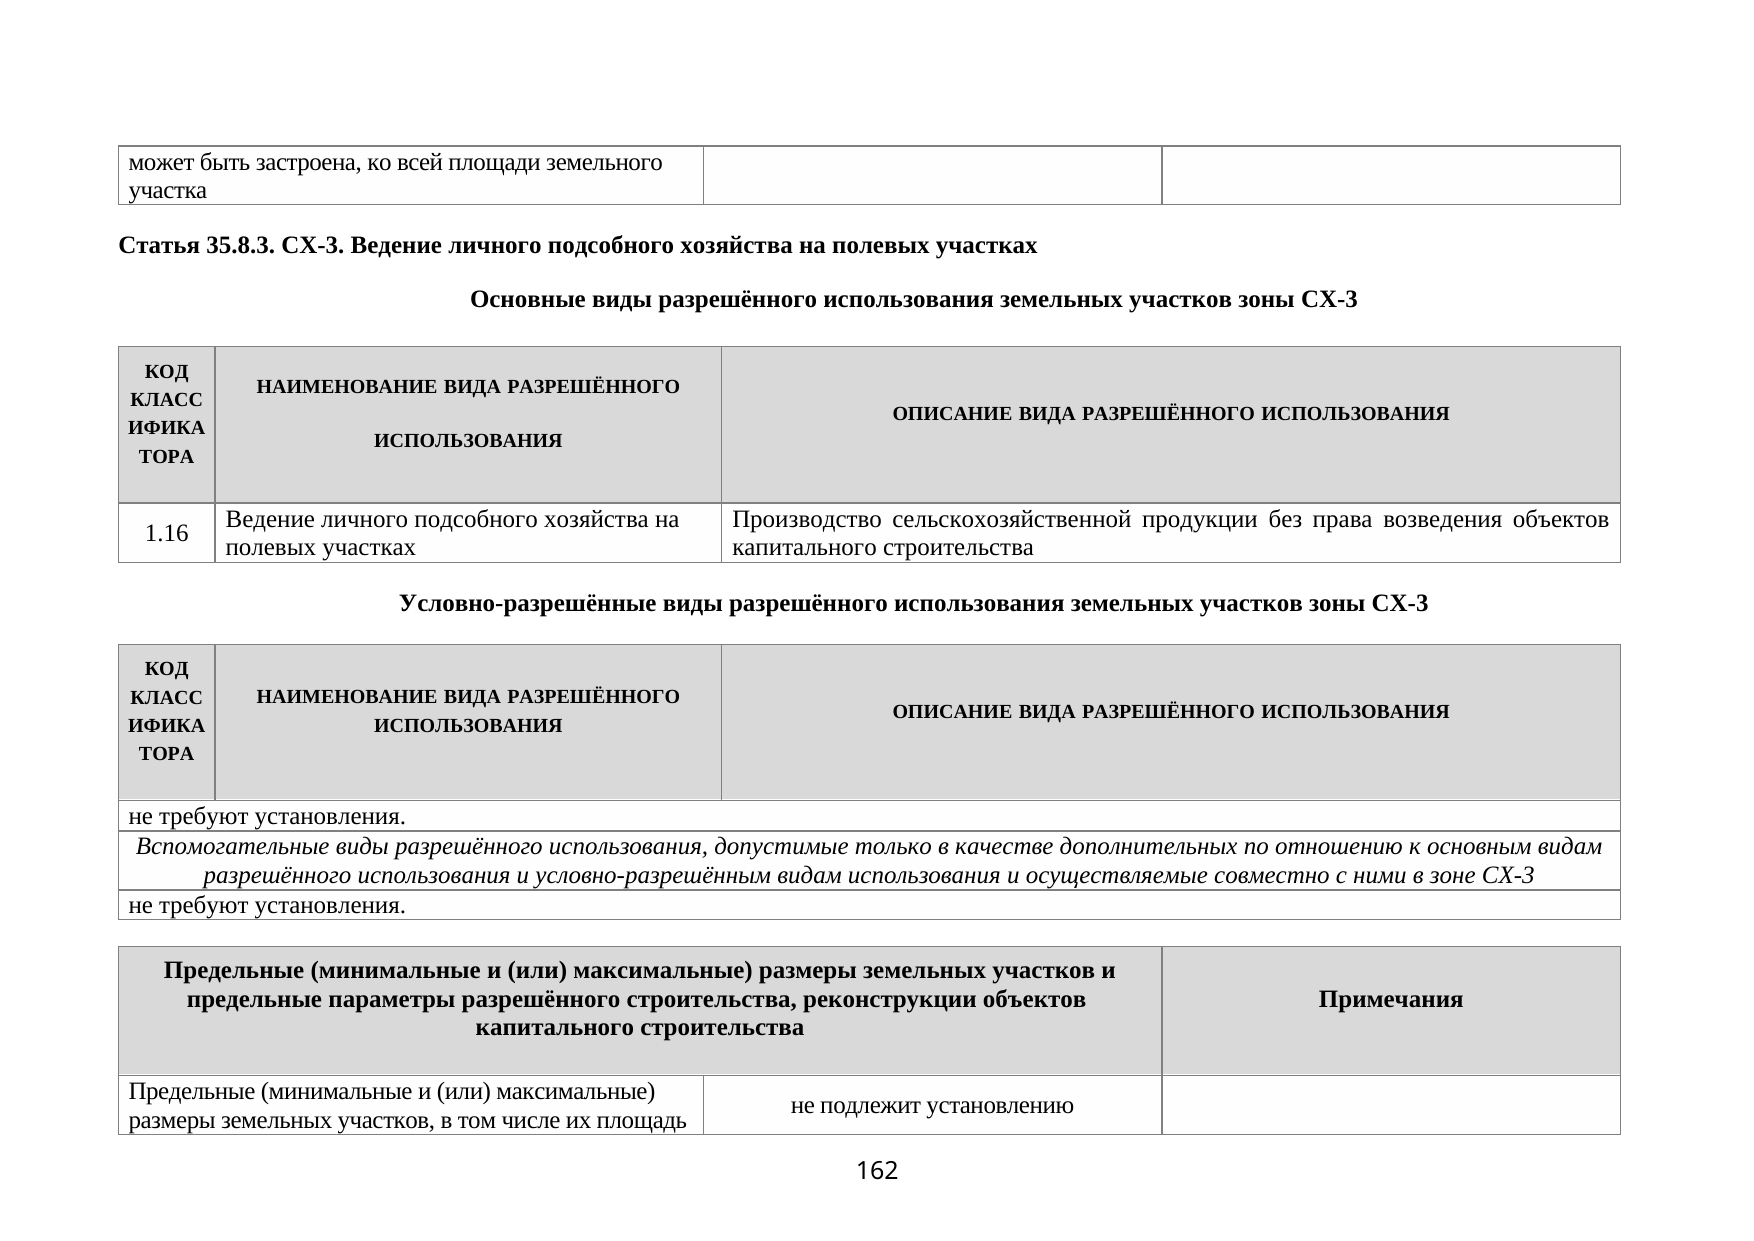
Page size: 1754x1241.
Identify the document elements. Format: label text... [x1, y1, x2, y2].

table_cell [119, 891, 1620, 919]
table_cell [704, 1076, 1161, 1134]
text Основные виды разрешённого использования земельных участков зоны СХ-3 [118, 284, 1636, 312]
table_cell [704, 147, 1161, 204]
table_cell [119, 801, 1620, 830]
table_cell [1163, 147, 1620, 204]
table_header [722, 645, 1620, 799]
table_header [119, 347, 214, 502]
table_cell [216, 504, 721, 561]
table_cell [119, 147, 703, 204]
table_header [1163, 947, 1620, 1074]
text Условно-разрешённые виды разрешённого использования земельных участков зоны СХ-3 [118, 588, 1636, 617]
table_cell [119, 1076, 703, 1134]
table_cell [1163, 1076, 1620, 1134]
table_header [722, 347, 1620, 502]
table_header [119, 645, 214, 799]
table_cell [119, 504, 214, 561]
text Статья 35.8.3. СХ-3. Ведение личного подсобного хозяйства на полевых участках [118, 230, 1636, 259]
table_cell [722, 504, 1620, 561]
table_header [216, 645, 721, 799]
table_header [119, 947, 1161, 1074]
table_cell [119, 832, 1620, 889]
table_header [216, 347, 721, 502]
